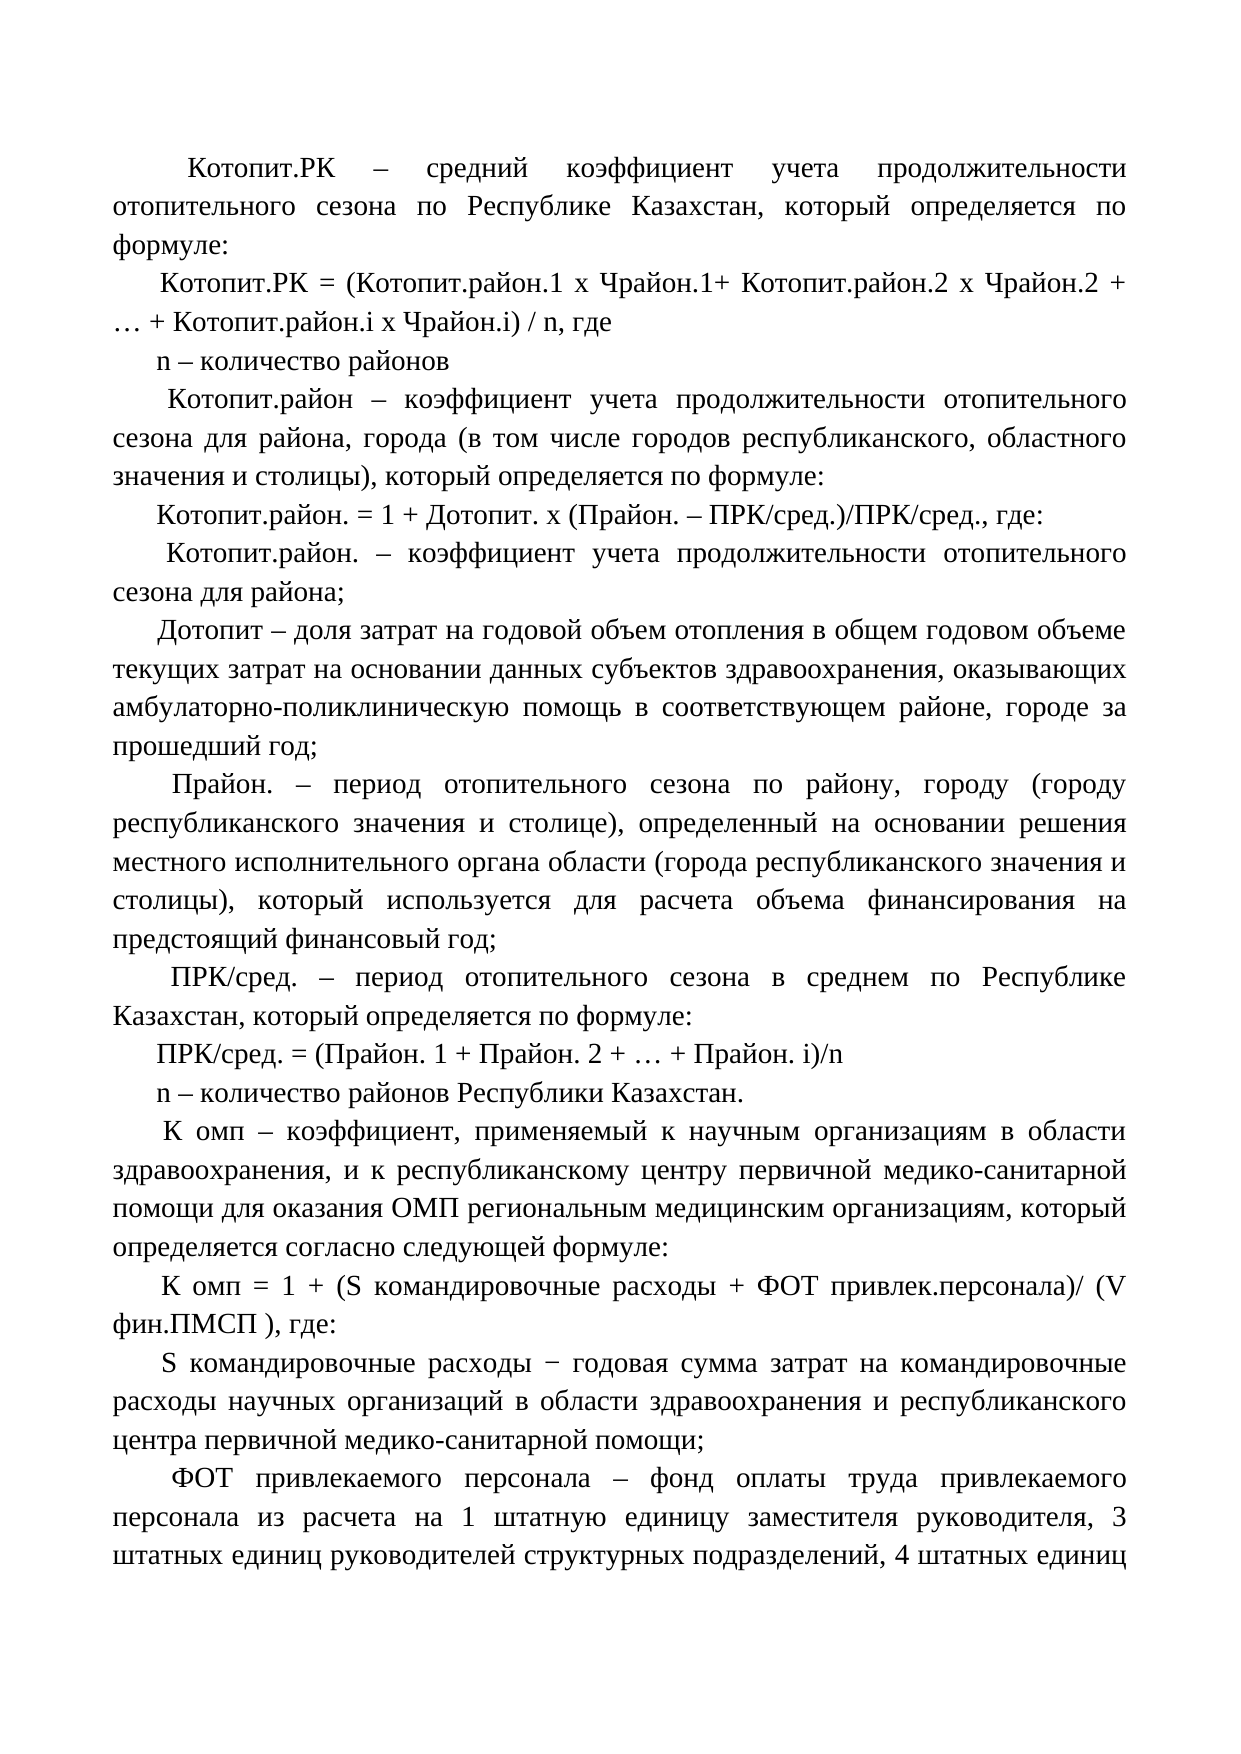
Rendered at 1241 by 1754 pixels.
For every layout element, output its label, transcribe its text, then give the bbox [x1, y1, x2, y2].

text Дотопит – доля затрат на годовой объем отопления в общем годовом объеме текущих затрат на основании данных субъектов здравоохранения, оказывающих амбулаторно-поликлиническую помощь в соответствующем районе, городе за прошедший год; [112, 612, 1128, 762]
text Котопит.район. = 1 + Дотопит. х (Прайон. – ПРК/сред.)/ПРК/сред., где: [112, 497, 1128, 530]
text Котопит.РК – средний коэффициент учета продолжительности отопительного сезона по Республике Казахстан, который определяется по формуле: [112, 150, 1128, 261]
text Прайон. – период отопительного сезона по району, городу (городу республиканского значения и столице), определенный на основании решения местного исполнительного органа области (города республиканского значения и столицы), который используется для расчета объема финансирования на предстоящий финансовый год; [112, 767, 1128, 954]
text n – количество районов [112, 343, 1128, 376]
text Котопит.РК = (Котопит.район.1 х Чрайон.1+ Котопит.район.2 х Чрайон.2 + … + Котопит.район.i х Чрайон.i) / n, где [112, 266, 1128, 338]
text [112, 1460, 1128, 1571]
text ПРК/сред. – период отопительного сезона в среднем по Республике Казахстан, который определяется по формуле: [112, 959, 1128, 1031]
text ПРК/сред. = (Прайон. 1 + Прайон. 2 + … + Прайон. i)/n [112, 1036, 1128, 1070]
text К омп – коэффициент, применяемый к научным организациям в области здравоохранения, и к республиканскому центру первичной медико-санитарной помощи для оказания ОМП региональным медицинским организациям, который определяется согласно следующей формуле: [112, 1113, 1128, 1263]
text n – количество районов Республики Казахстан. [112, 1075, 1128, 1108]
text S командировочные расходы − годовая сумма затрат на командировочные расходы научных организаций в области здравоохранения и республиканского центра первичной медико-санитарной помощи; [112, 1345, 1128, 1455]
text Котопит.район. – коэффициент учета продолжительности отопительного сезона для района; [112, 535, 1128, 607]
text К омп = 1 + (S командировочные расходы + ФОТ привлек.персонала)/ (V фин.ПМСП ), где: [112, 1268, 1128, 1340]
text Котопит.район – коэффициент учета продолжительности отопительного сезона для района, города (в том числе городов республиканского, областного значения и столицы), который определяется по формуле: [112, 381, 1128, 492]
